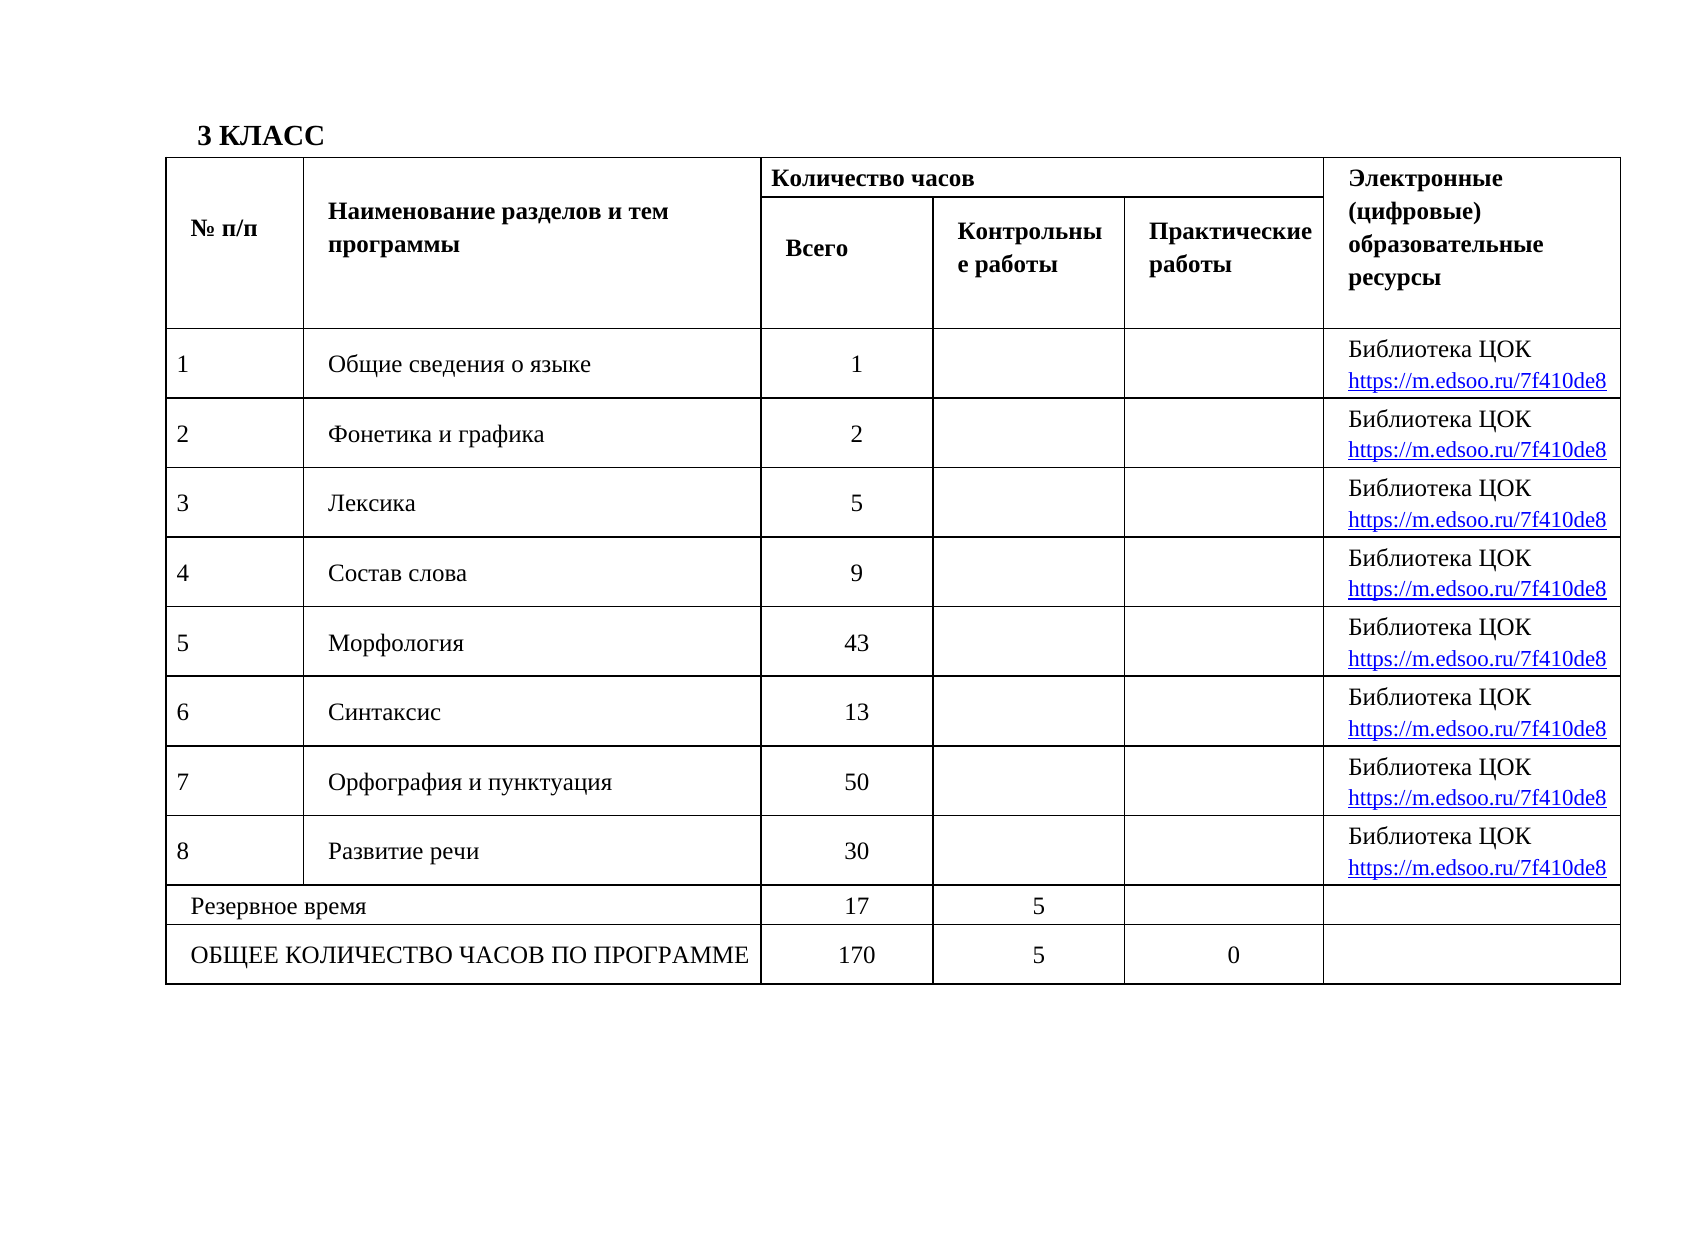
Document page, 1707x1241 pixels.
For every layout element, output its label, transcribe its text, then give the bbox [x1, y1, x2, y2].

table_cell Библиотека ЦОК https://m.edsoo.ru/7f410de8 [1324, 399, 1620, 467]
table_cell 3 [167, 468, 303, 536]
table_cell [1125, 538, 1323, 606]
table_cell Лексика [304, 468, 760, 536]
table_cell 170 [762, 925, 932, 983]
table_cell [1125, 399, 1323, 467]
table_cell Библиотека ЦОК https://m.edsoo.ru/7f410de8 [1324, 538, 1620, 606]
table_cell [1125, 677, 1323, 745]
table_cell Практические работы [1125, 198, 1323, 327]
table_cell 5 [167, 607, 303, 675]
table_cell [1125, 329, 1323, 397]
table_header Электронные (цифровые) образовательные ресурсы [1324, 158, 1620, 327]
table_cell 1 [167, 329, 303, 397]
table_cell Контрольные работы [934, 198, 1124, 327]
table_cell Синтаксис [304, 677, 760, 745]
table_cell [934, 607, 1124, 675]
table_cell [1125, 747, 1323, 814]
table_cell [934, 538, 1124, 606]
table_cell 5 [762, 468, 932, 536]
text 3 КЛАСС [190, 118, 1618, 152]
table_cell Морфология [304, 607, 760, 675]
table_cell Резервное время [167, 886, 760, 923]
table_cell 1 [762, 329, 932, 397]
table_cell Фонетика и графика [304, 399, 760, 467]
table_cell 2 [167, 399, 303, 467]
table_cell 6 [167, 677, 303, 745]
table_header № п/п [167, 158, 303, 327]
table_cell Развитие речи [304, 816, 760, 884]
table_cell Состав слова [304, 538, 760, 606]
table_cell [1125, 886, 1323, 923]
table_cell 0 [1125, 925, 1323, 983]
table_cell 17 [762, 886, 932, 923]
table_cell [934, 677, 1124, 745]
table_cell [934, 816, 1124, 884]
table_cell [934, 747, 1124, 814]
table_cell Орфография и пунктуация [304, 747, 760, 814]
table_cell Библиотека ЦОК https://m.edsoo.ru/7f410de8 [1324, 468, 1620, 536]
table_cell [1324, 925, 1620, 983]
table_cell 9 [762, 538, 932, 606]
table_cell Библиотека ЦОК https://m.edsoo.ru/7f410de8 [1324, 816, 1620, 884]
table_cell 8 [167, 816, 303, 884]
table_cell Библиотека ЦОК https://m.edsoo.ru/7f410de8 [1324, 677, 1620, 745]
table_header Наименование разделов и тем программы [304, 158, 760, 327]
table_cell 30 [762, 816, 932, 884]
table_cell 13 [762, 677, 932, 745]
table_cell [1125, 816, 1323, 884]
table_cell ОБЩЕЕ КОЛИЧЕСТВО ЧАСОВ ПО ПРОГРАММЕ [167, 925, 760, 983]
table_cell [1125, 607, 1323, 675]
table_cell [934, 468, 1124, 536]
table_cell 43 [762, 607, 932, 675]
table_cell [934, 399, 1124, 467]
table_cell 5 [934, 925, 1124, 983]
table_cell [934, 329, 1124, 397]
table_cell 7 [167, 747, 303, 814]
table_cell Библиотека ЦОК https://m.edsoo.ru/7f410de8 [1324, 607, 1620, 675]
table_cell Библиотека ЦОК https://m.edsoo.ru/7f410de8 [1324, 329, 1620, 397]
table_cell Общие сведения о языке [304, 329, 760, 397]
table_cell [1125, 468, 1323, 536]
table_cell [1324, 886, 1620, 923]
table_cell Всего [762, 198, 932, 327]
table_header Количество часов [762, 158, 1323, 196]
table_cell 4 [167, 538, 303, 606]
table_cell Библиотека ЦОК https://m.edsoo.ru/7f410de8 [1324, 747, 1620, 814]
table_cell 5 [934, 886, 1124, 923]
table_cell 50 [762, 747, 932, 814]
table_cell 2 [762, 399, 932, 467]
